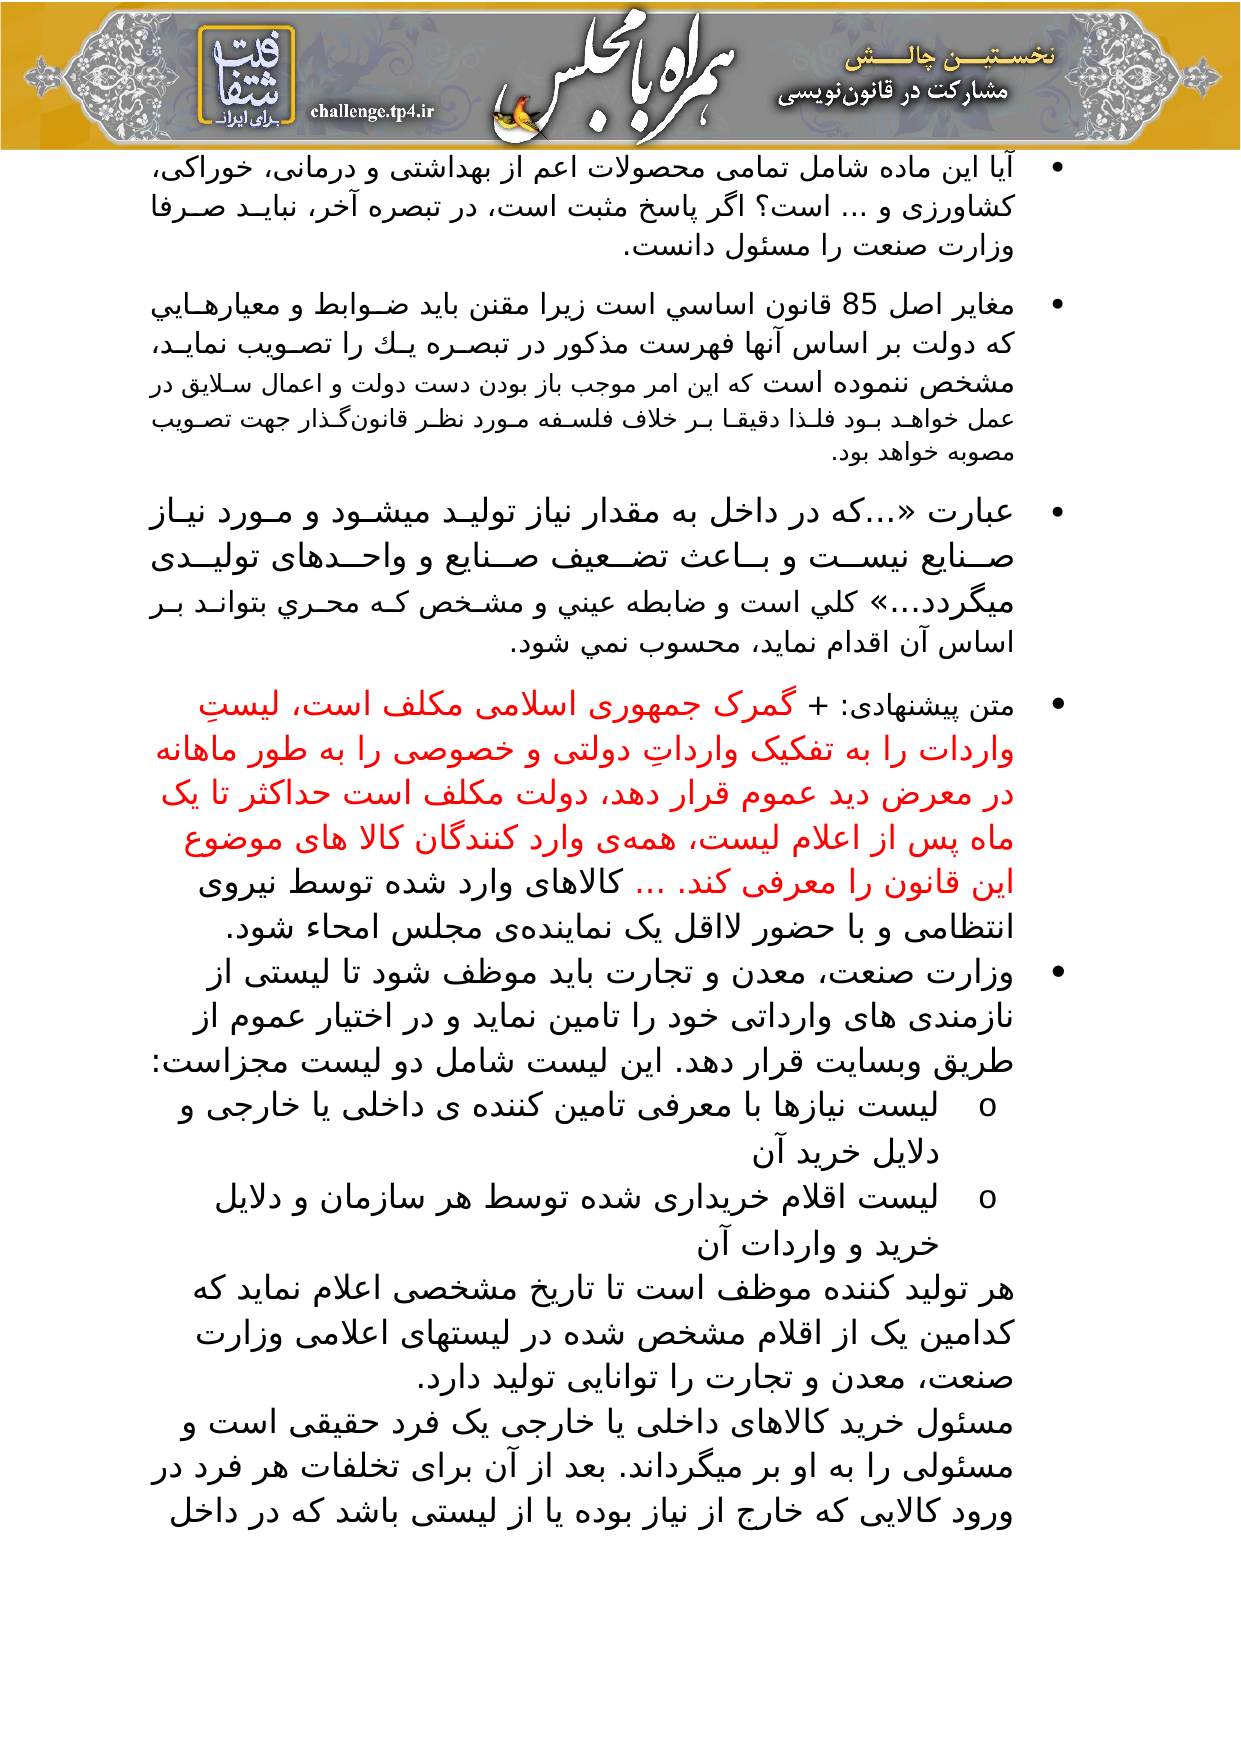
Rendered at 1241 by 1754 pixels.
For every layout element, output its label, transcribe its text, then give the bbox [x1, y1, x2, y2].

list آیا این ماده شامل تمامی محصولات اعم از بهداشتی و درمانی، خوراکی، کشاورزی و ... است؟ اگر پاسخ مثبت است، در تبصره آخر، نباید صرفا وزارت صنعت را مسئول دانست. [150, 150, 1053, 262]
picture [0, 2, 1241, 150]
list وزارت صنعت، معدن و تجارت باید موظف شود تا لیستی از نازمندی های وارداتی خود را تامین نماید و در اختیار عموم از طریق وبسایت قرار دهد. این لیست شامل دو لیست مجزاست: [150, 952, 1053, 1080]
list لیست نیازها با معرفی تامین کننده ی داخلی یا خارجی و دلایل خرید آن [150, 1086, 978, 1172]
list هر تولید کننده موظف است تا تاریخ مشخصی اعلام نماید که کدامین یک از اقلام مشخص شده در لیستهای اعلامی وزارت صنعت، معدن و تجارت را توانایی تولید دارد. [150, 1269, 1015, 1397]
list لیست اقلام خریداری شده توسط هر سازمان و دلایل خرید و واردات آن [150, 1177, 978, 1263]
list مغاير اصل 85 قانون اساسي است زيرا مقنن بايد ضوابط و معيارهايي كه دولت بر اساس آنها فهرست مذكور در تبصره يك را تصويب نمايد، مشخص ننموده است كه اين امر موجب باز بودن دست دولت و اعمال سلايق در عمل خواهد بود فلذا دقيقا بر خلاف فلسفه مورد نظر قانون‌گذار جهت تصويب مصوبه خواهد بود. [150, 288, 1053, 467]
list متن پیشنهادی: + گمرک جمهوری اسلامی مکلف است، لیستِ واردات را به تفکیک وارداتِ دولتی و خصوصی را به طور ماهانه در معرض دید عموم قرار دهد، دولت مکلف است حداکثر تا یک ماه پس از اعلام لیست، همه‌ی وارد کنندگان کالا های موضوع این قانون را معرفی کند. ... کالاهای وارد شده توسط نیروی انتظامی و با حضور لااقل یک نماینده‌ی مجلس امحاء شود. [150, 685, 1053, 946]
list عبارت «...که در داخل به مقدار نیاز تولید میشود و مورد نیاز صنایع نیست و باعث تضعیف صنایع و واحدهای تولیدی میگردد...» كلي است و ضابطه عيني و مشخص كه محري بتواند بر اساس آن اقدام نمايد، محسوب نمي شود. [150, 492, 1053, 659]
